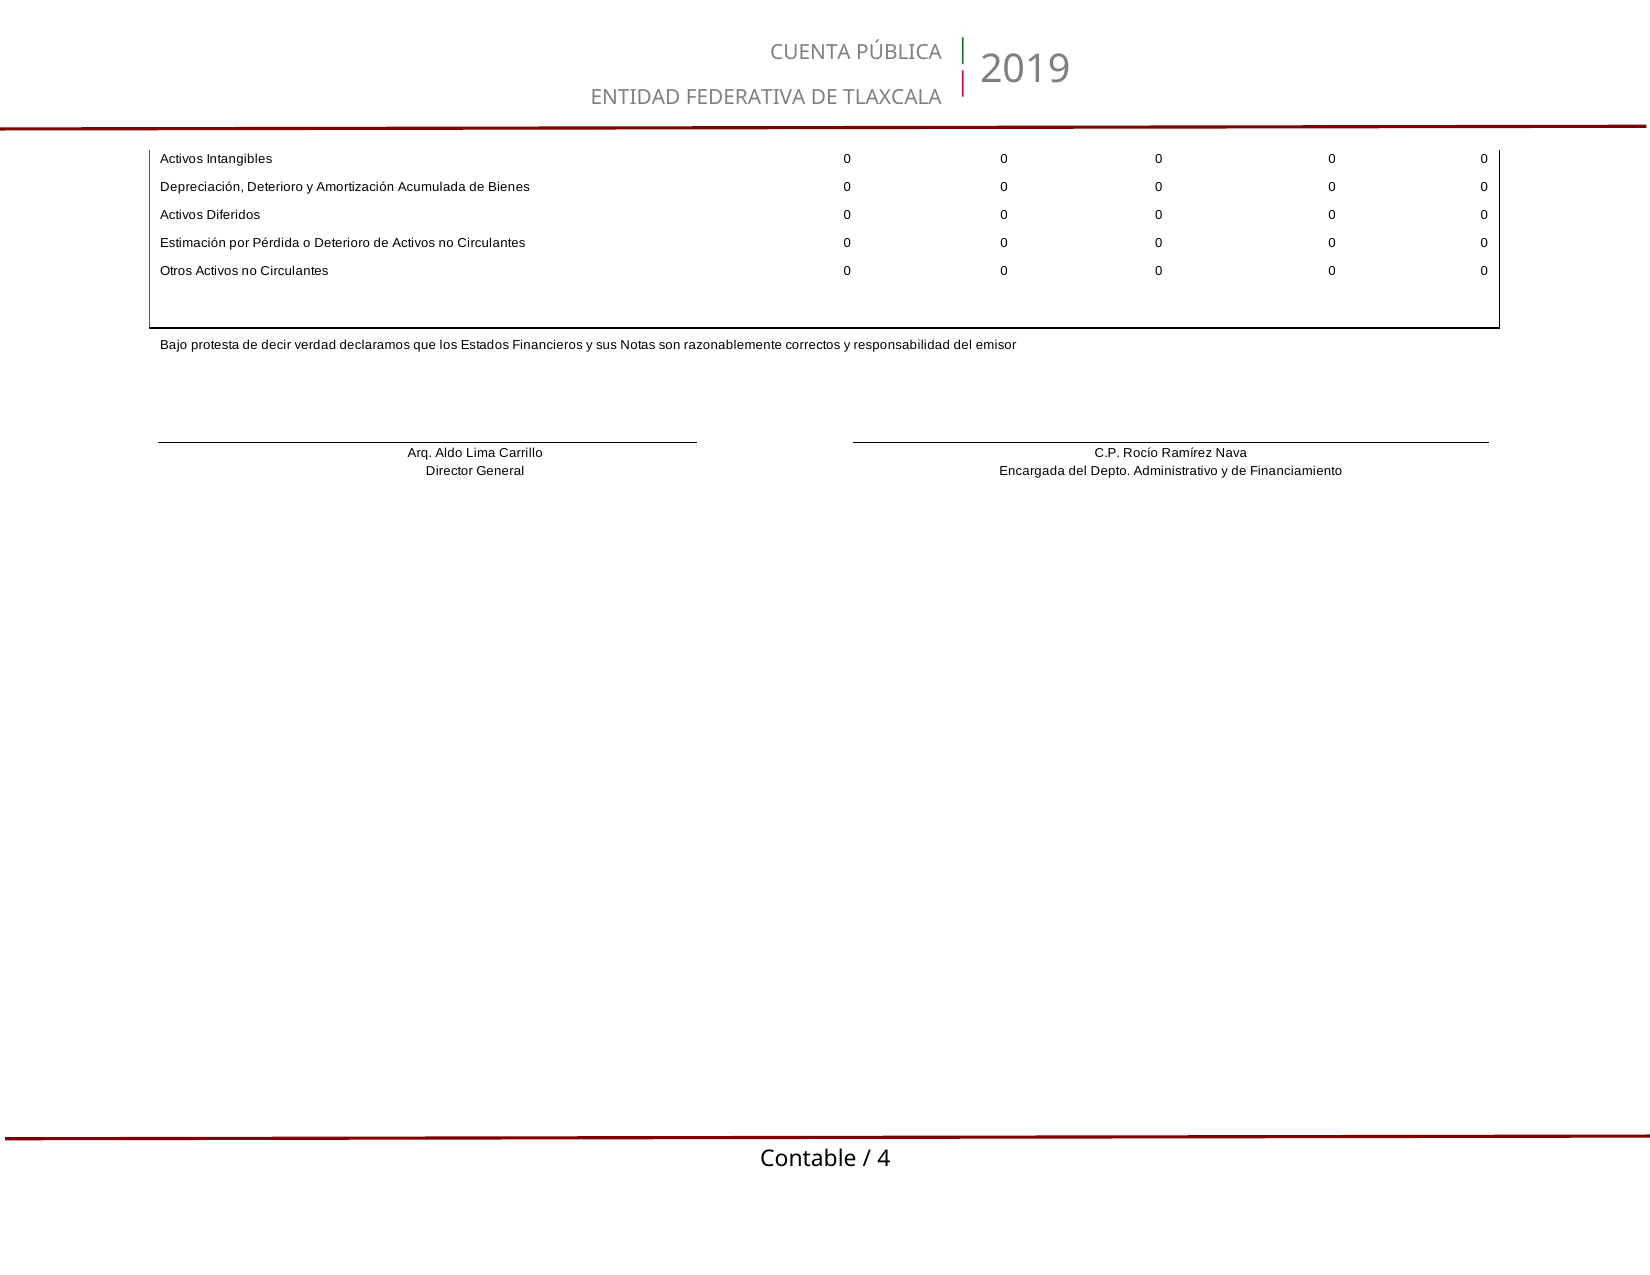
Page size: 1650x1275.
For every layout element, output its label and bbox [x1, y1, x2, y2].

picture [956, 28, 974, 100]
